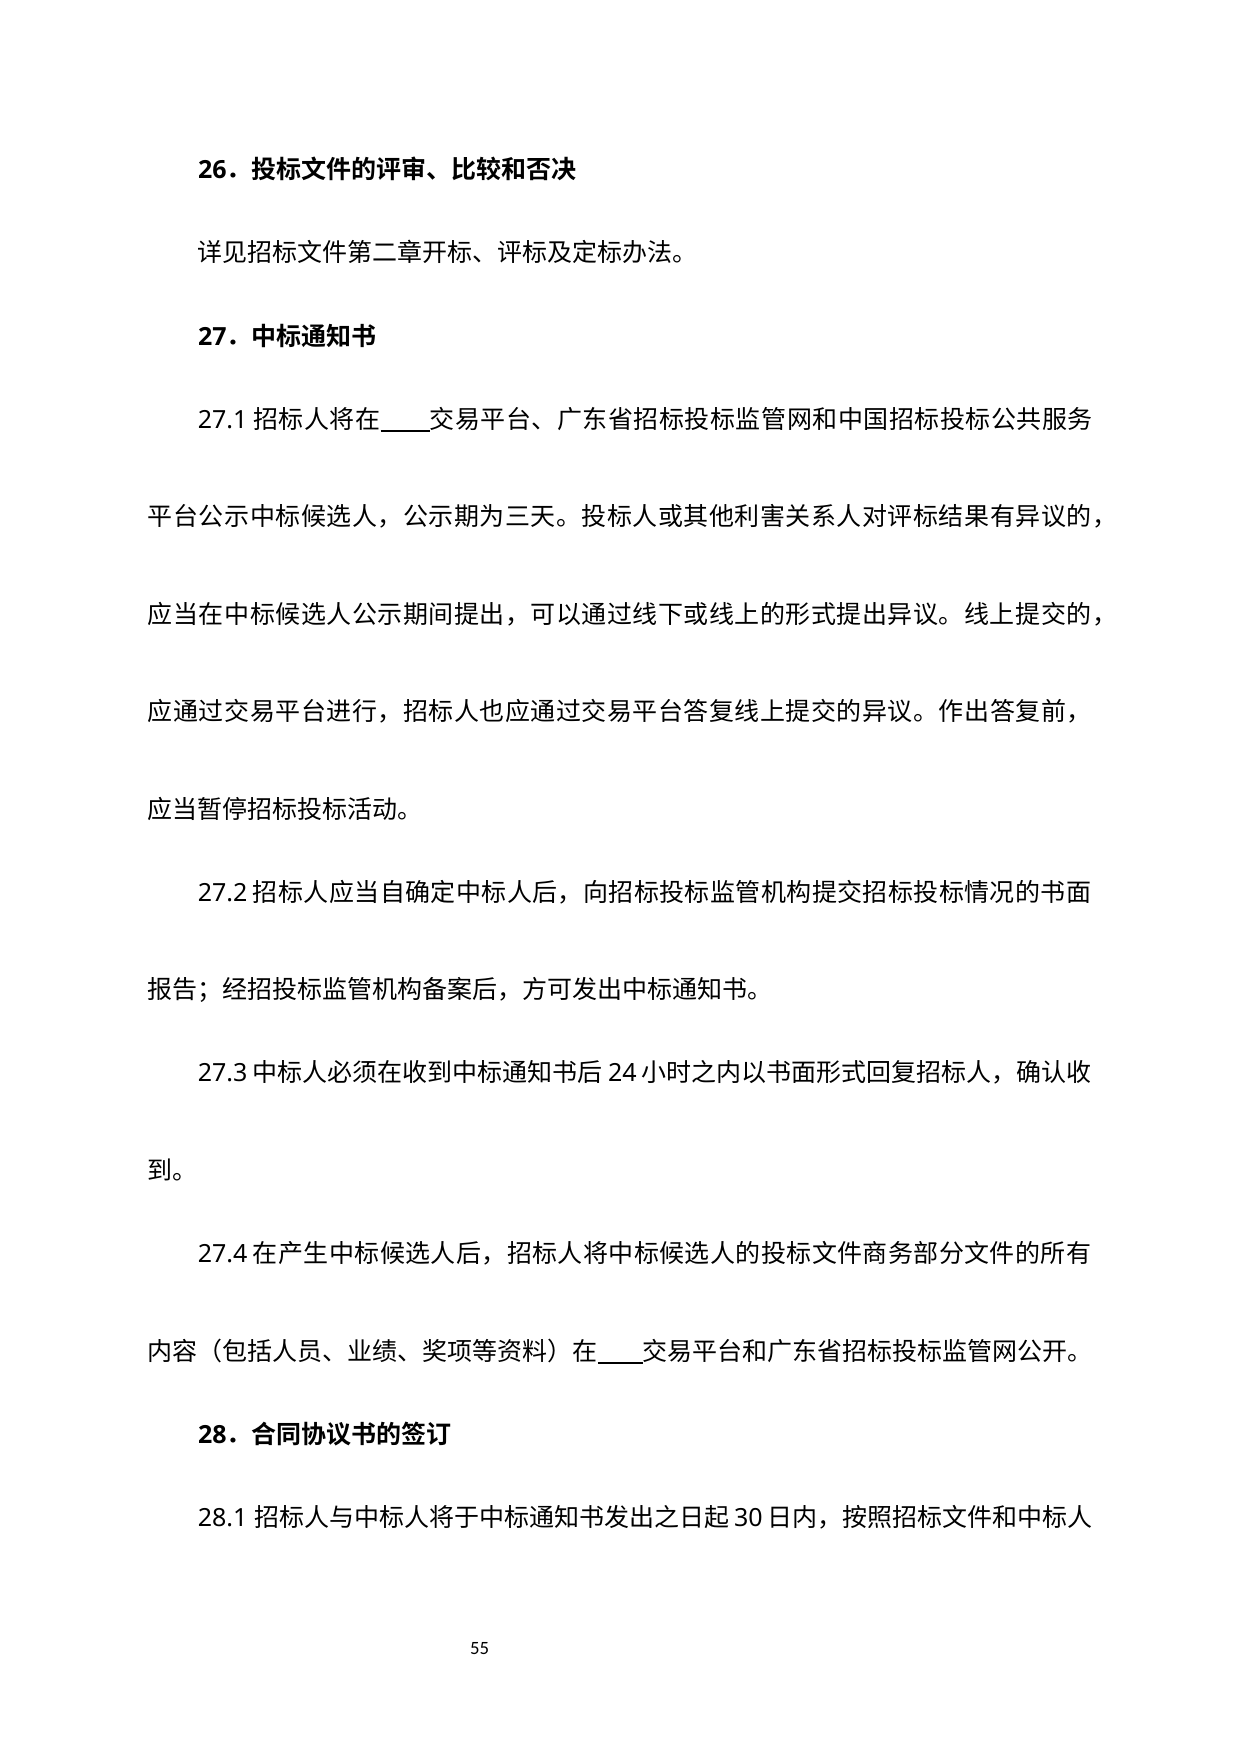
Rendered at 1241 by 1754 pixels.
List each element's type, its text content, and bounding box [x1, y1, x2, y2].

text 27.1招标人将在 交易平台、广东省招标投标监管网和中国招标投标公共服务平台公示中标候选人，公示期为三天。投标人或其他利害关系人对评标结果有异议的，应当在中标候选人公示期间提出，可以通过线下或线上的形式提出异议。线上提交的，应通过交易平台进行，招标人也应通过交易平台答复线上提交的异议。作出答复前，应当暂停招标投标活动。 [148, 385, 1092, 840]
text 详见招标文件第二章开标、评标及定标办法。 [148, 218, 1092, 283]
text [148, 1483, 1092, 1548]
text 27.2招标人应当自确定中标人后，向招标投标监管机构提交招标投标情况的书面报告；经招投标监管机构备案后，方可发出中标通知书。 [148, 858, 1092, 1020]
text 27.4在产生中标候选人后，招标人将中标候选人的投标文件商务部分文件的所有内容（包括人员、业绩、奖项等资料）在 交易平台和广东省招标投标监管网公开。 [148, 1219, 1092, 1382]
text 27．中标通知书 [148, 302, 1092, 367]
text 28．合同协议书的签订 [148, 1400, 1092, 1465]
text 27.3中标人必须在收到中标通知书后24小时之内以书面形式回复招标人，确认收到。 [148, 1038, 1092, 1201]
text 26．投标文件的评审、比较和否决 [148, 135, 1092, 200]
